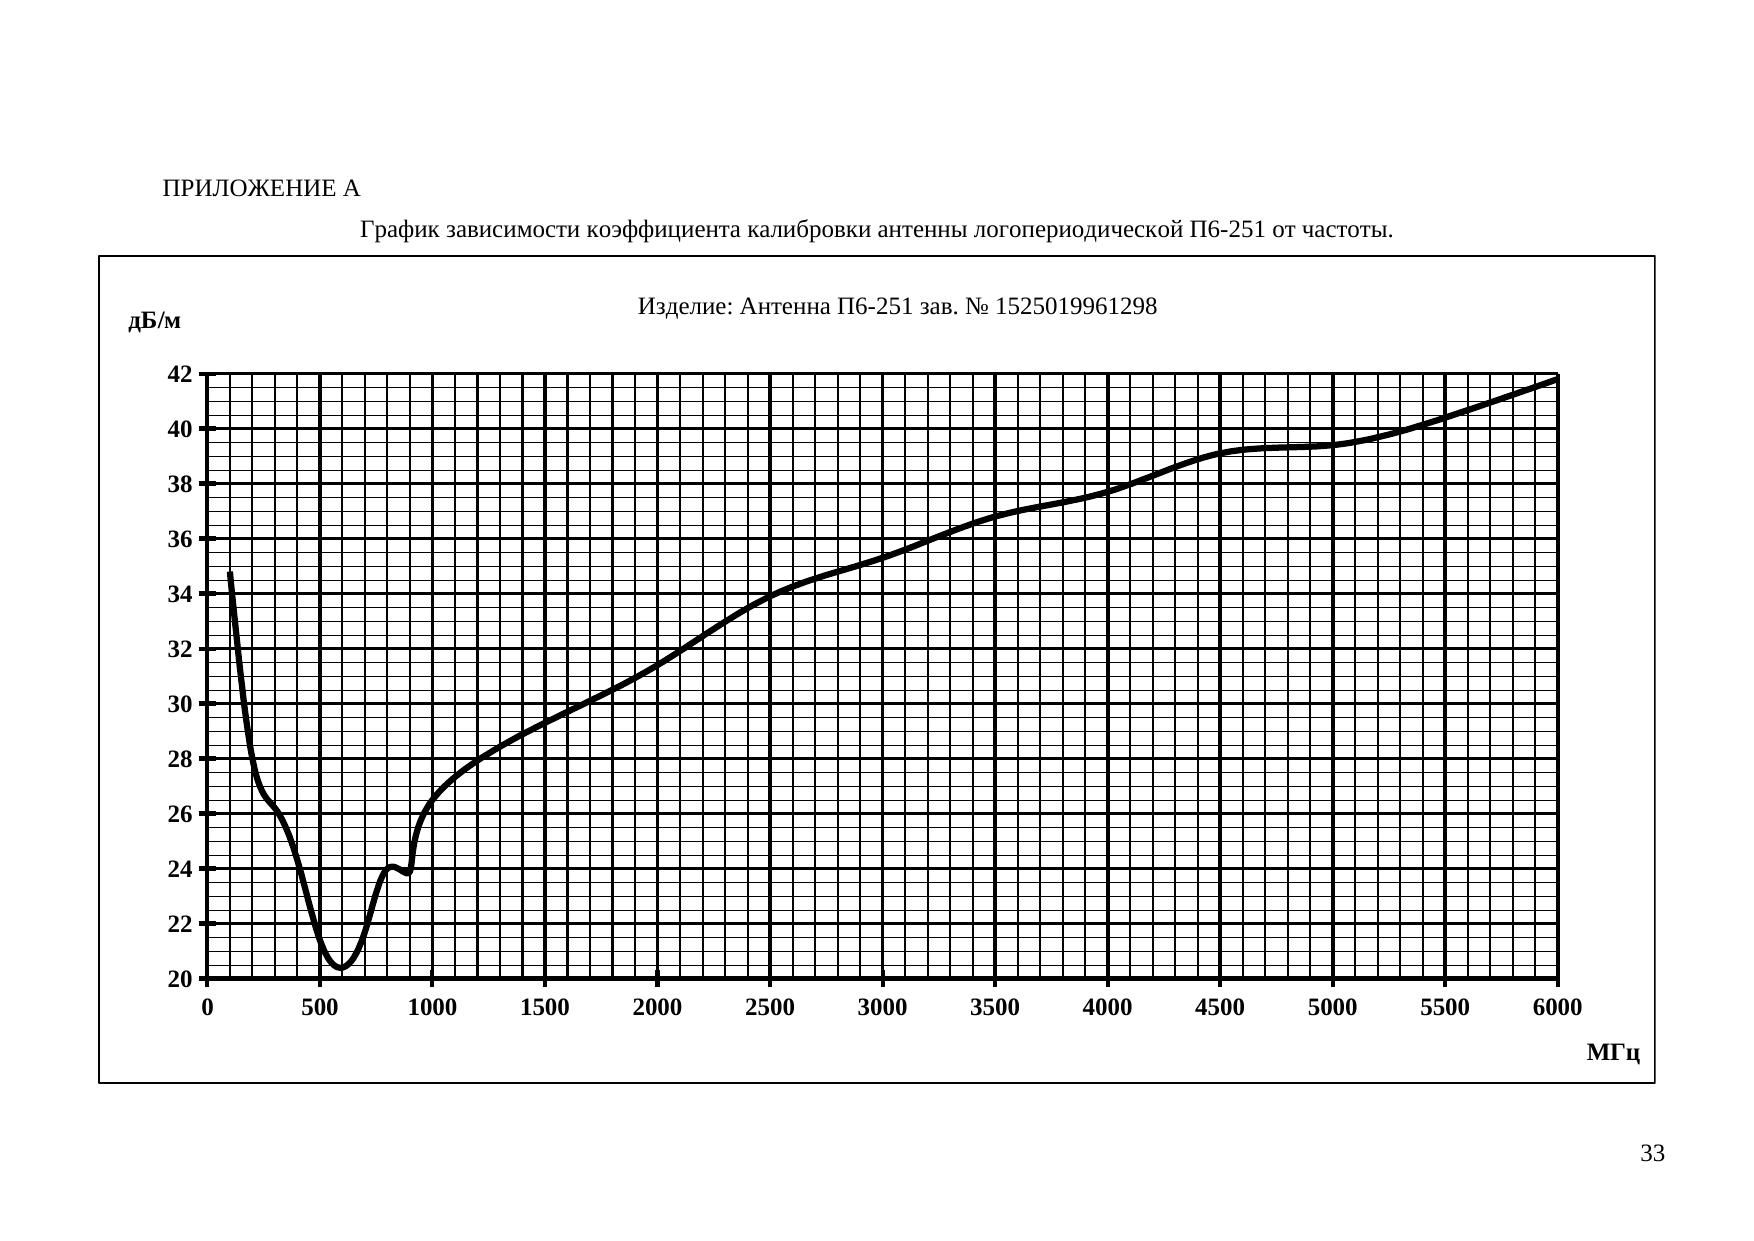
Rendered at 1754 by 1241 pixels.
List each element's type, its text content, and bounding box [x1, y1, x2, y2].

text График зависимости коэффициента калибровки антенны логопериодической П6-251 от частоты. [89, 214, 1665, 243]
subtitle ПРИЛОЖЕНИЕ А [89, 173, 1665, 201]
